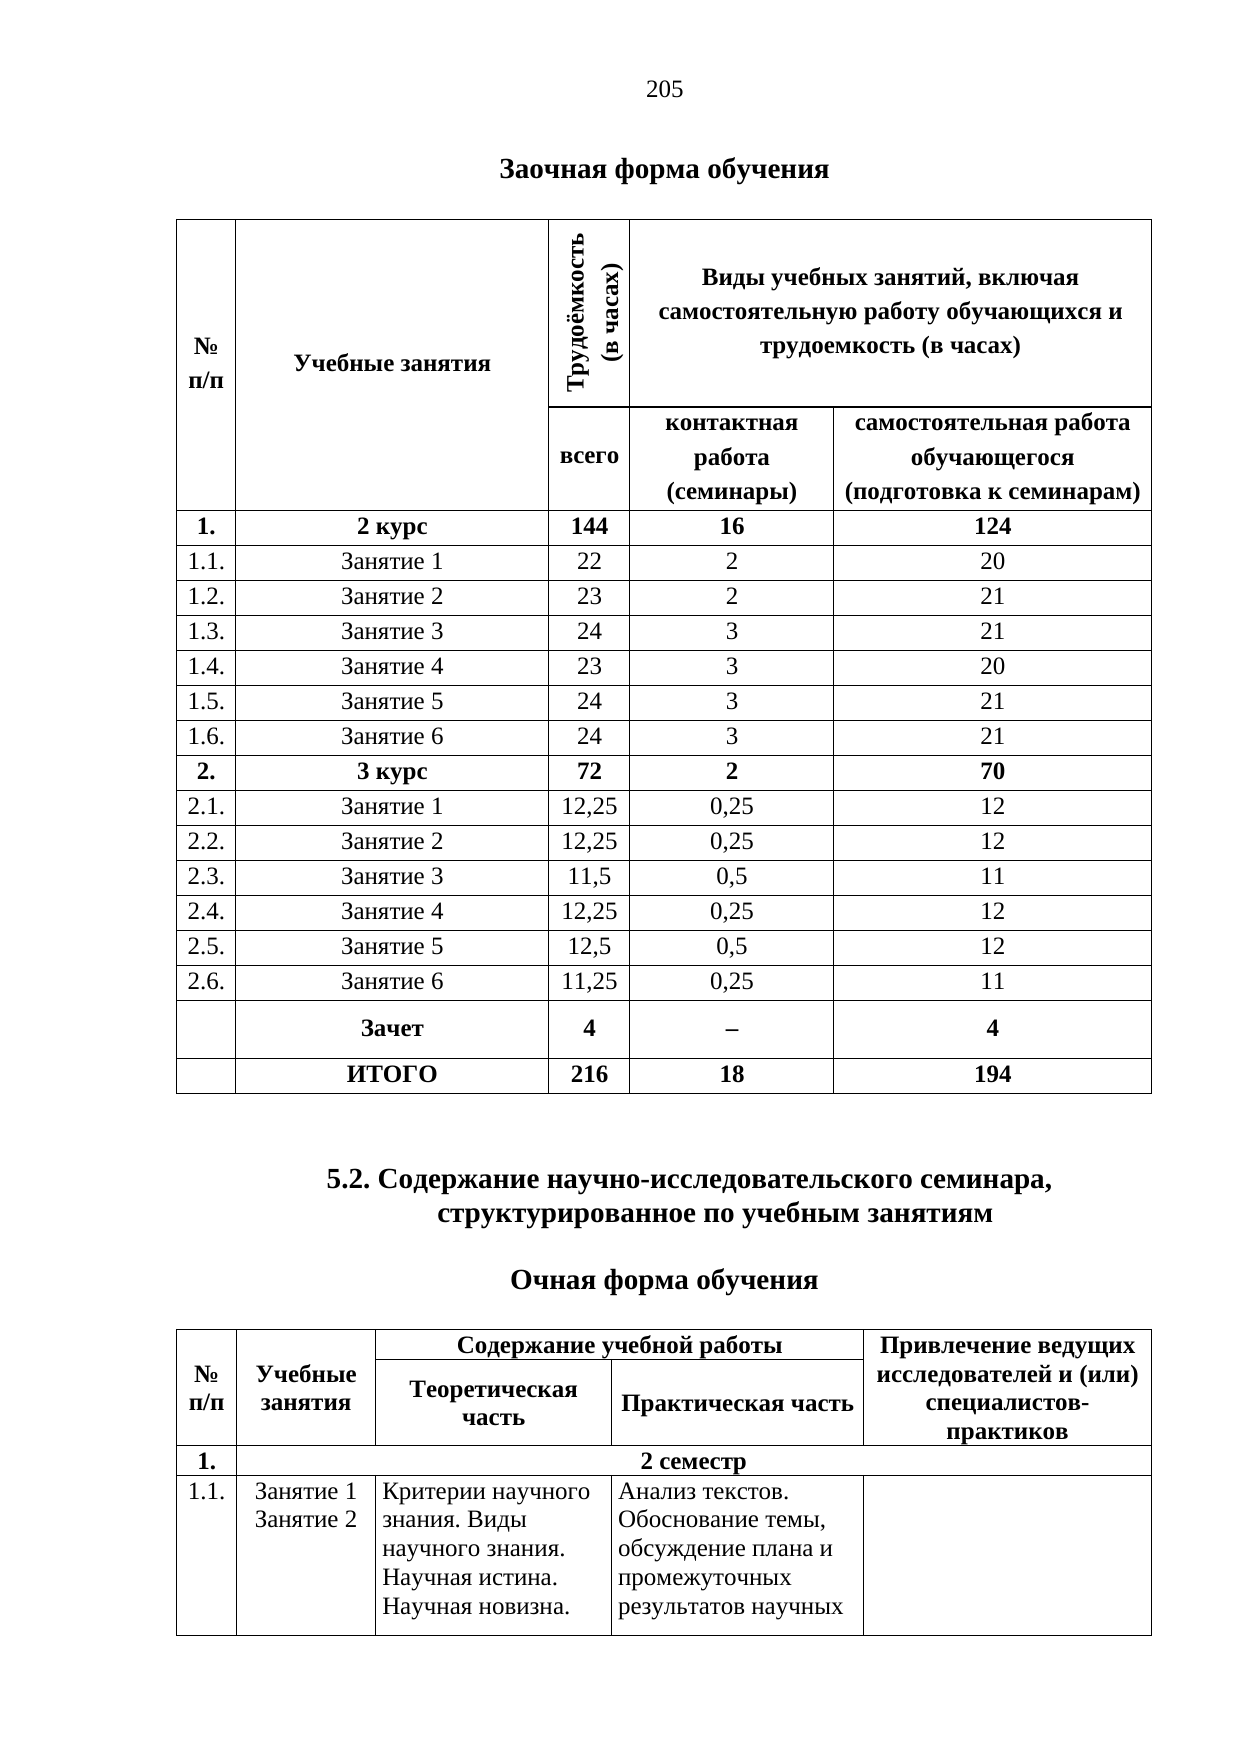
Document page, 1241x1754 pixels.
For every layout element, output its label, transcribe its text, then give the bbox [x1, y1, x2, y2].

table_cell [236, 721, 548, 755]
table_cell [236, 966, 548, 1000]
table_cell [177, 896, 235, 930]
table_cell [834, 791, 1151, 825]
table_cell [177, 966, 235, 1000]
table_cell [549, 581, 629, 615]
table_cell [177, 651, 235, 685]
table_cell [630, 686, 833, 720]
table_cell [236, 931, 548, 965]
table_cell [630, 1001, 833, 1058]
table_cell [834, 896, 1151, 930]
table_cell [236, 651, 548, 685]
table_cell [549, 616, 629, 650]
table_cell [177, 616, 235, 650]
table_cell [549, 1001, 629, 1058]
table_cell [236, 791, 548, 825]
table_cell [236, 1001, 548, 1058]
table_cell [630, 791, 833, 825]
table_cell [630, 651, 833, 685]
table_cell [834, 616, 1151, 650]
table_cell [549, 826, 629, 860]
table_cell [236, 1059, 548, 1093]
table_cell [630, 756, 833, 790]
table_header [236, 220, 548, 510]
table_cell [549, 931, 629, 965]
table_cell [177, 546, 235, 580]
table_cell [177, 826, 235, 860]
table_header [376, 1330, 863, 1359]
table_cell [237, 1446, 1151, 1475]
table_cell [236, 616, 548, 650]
text Очная форма обучения [177, 1262, 1152, 1295]
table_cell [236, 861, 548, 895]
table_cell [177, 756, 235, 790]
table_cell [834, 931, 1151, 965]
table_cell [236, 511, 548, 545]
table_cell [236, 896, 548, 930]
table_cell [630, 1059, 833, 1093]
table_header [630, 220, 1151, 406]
list Содержание научно-исследовательского семинара, структурированное по учебным занятиям [227, 1161, 1152, 1228]
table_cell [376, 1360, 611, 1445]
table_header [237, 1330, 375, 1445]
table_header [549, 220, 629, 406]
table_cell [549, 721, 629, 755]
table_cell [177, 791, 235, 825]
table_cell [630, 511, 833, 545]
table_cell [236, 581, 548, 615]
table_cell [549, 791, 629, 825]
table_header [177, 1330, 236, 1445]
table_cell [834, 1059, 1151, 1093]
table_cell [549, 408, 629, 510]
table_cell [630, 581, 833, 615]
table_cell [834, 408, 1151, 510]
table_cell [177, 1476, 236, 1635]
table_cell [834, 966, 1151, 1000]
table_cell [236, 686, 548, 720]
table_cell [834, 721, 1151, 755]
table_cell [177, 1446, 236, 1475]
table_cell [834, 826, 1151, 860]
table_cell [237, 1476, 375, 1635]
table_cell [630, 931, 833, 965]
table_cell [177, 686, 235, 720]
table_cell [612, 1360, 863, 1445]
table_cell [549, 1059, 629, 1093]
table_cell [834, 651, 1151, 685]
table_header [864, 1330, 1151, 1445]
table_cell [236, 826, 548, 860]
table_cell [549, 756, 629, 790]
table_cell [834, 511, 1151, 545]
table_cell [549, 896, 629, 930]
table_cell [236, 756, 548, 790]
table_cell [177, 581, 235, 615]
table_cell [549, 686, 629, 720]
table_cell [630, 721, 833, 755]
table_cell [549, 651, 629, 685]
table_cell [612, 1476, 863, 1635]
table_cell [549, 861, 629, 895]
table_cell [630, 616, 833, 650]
text Заочная форма обучения [177, 152, 1152, 185]
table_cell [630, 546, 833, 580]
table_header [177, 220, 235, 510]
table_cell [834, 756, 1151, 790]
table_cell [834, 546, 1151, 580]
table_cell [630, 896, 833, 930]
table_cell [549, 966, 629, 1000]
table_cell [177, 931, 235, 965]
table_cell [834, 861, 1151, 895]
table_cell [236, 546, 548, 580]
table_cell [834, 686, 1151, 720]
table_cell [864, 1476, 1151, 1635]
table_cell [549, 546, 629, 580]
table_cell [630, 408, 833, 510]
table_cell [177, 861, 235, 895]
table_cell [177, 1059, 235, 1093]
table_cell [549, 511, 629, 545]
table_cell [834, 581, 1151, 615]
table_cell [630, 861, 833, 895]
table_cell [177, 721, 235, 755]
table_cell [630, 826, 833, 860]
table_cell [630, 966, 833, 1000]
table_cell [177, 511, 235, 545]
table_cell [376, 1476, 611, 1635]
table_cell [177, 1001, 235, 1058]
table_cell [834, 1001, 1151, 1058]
